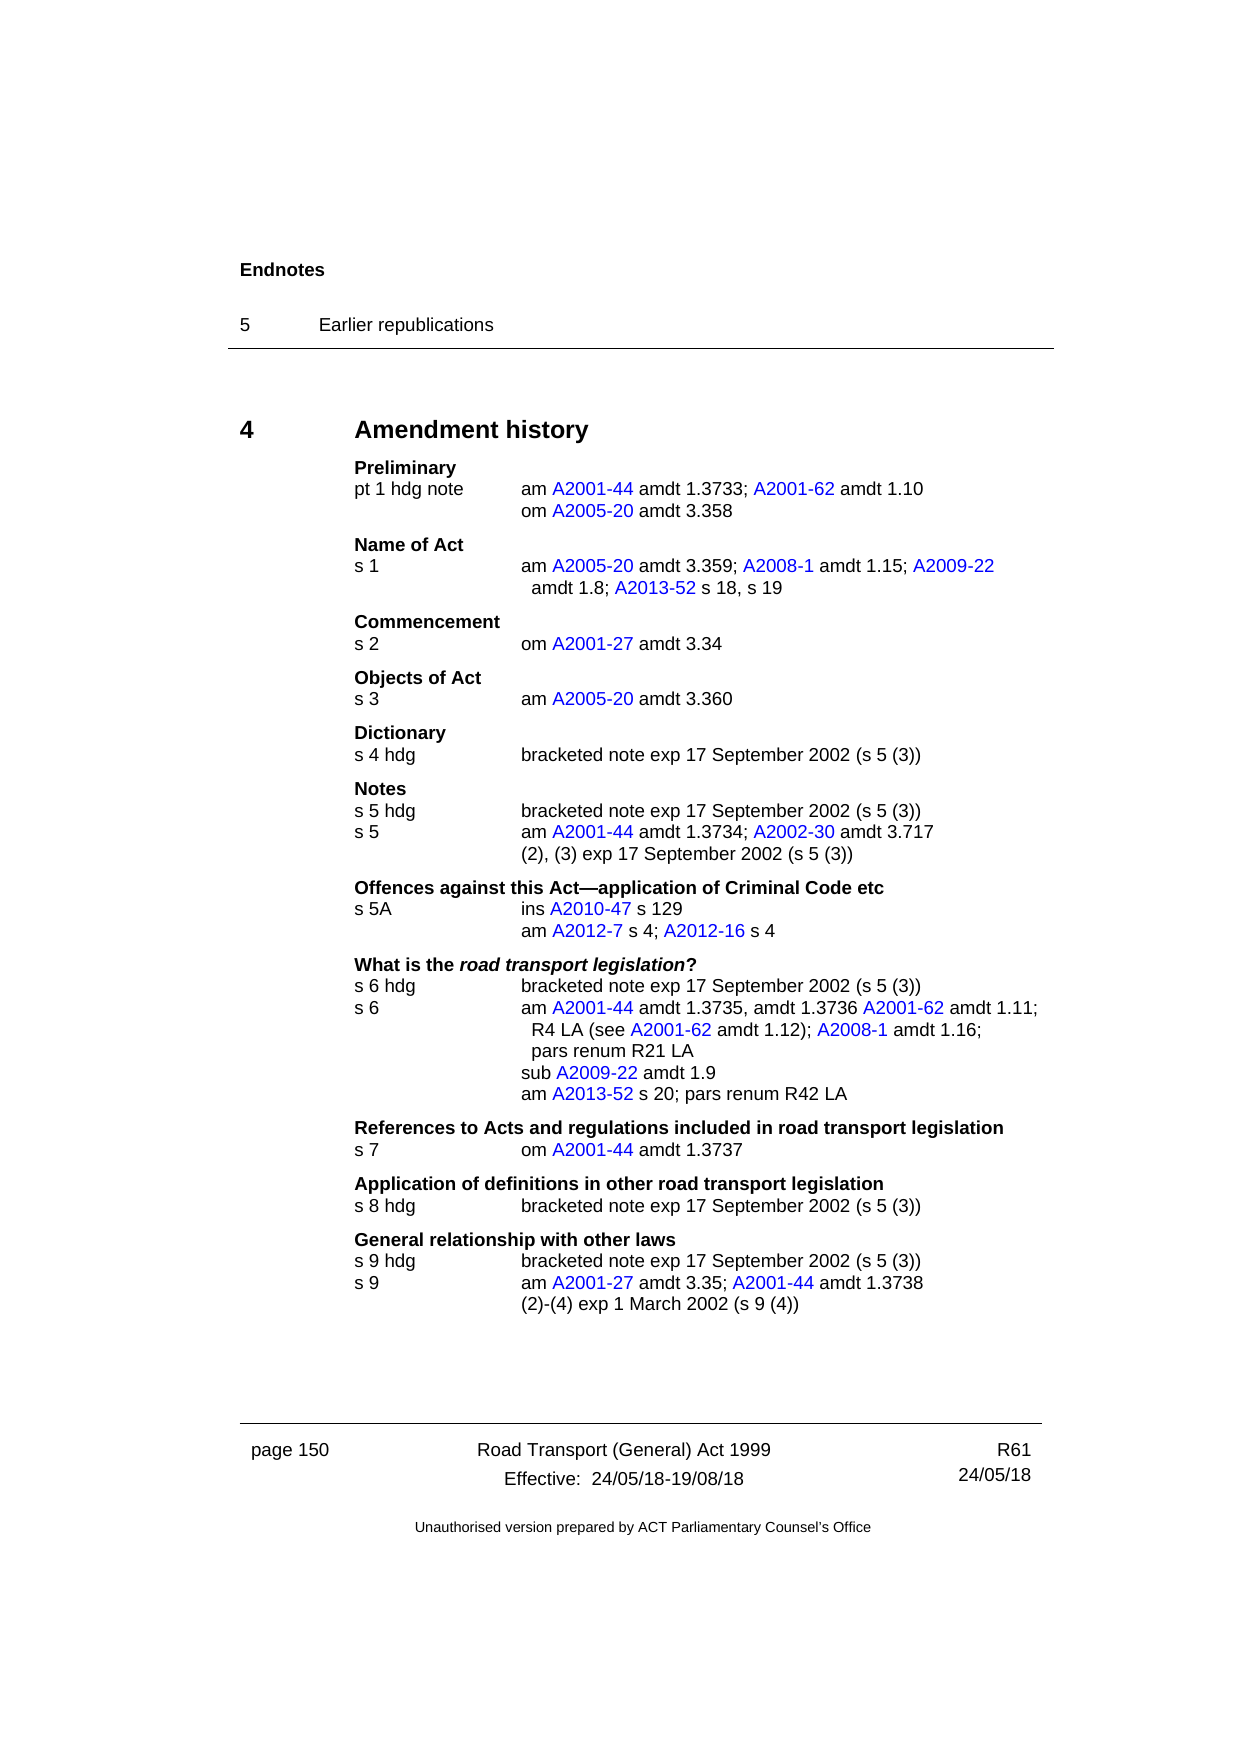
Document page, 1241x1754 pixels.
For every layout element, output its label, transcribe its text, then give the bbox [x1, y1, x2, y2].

text s 5 hdg bracketed note exp 17 September 2002 (s 5 (3)) [354, 799, 1042, 821]
text s 9 am A2001-27 amdt 3.35; A2001-44 amdt 1.3738 [354, 1272, 1042, 1293]
text s 7 om A2001-44 amdt 1.3737 [354, 1139, 1042, 1160]
text s 9 hdg bracketed note exp 17 September 2002 (s 5 (3)) [354, 1250, 1042, 1272]
text s 5A ins A2010-47 s 129 [354, 898, 1042, 920]
text am A2013-52 s 20; pars renum R42 LA [354, 1083, 1042, 1105]
text pt 1 hdg note am A2001-44 amdt 1.3733; A2001-62 amdt 1.10 [354, 478, 1042, 500]
text s 2 om A2001-27 amdt 3.34 [354, 632, 1042, 654]
text Application of definitions in other road transport legislation [354, 1173, 1042, 1194]
text am A2012-7 s 4; A2012-16 s 4 [354, 920, 1042, 941]
text References to Acts and regulations included in road transport legislation [354, 1117, 1042, 1139]
text s 6 hdg bracketed note exp 17 September 2002 (s 5 (3)) [354, 975, 1042, 997]
text s 3 am A2005-20 amdt 3.360 [354, 688, 1042, 710]
text 4 Amendment history [239, 415, 1042, 444]
text sub A2009-22 amdt 1.9 [354, 1062, 1042, 1083]
text (2), (3) exp 17 September 2002 (s 5 (3)) [354, 842, 1042, 864]
text Objects of Act [354, 667, 1042, 688]
text s 4 hdg bracketed note exp 17 September 2002 (s 5 (3)) [354, 744, 1042, 765]
text s 5 am A2001-44 amdt 1.3734; A2002-30 amdt 3.717 [354, 821, 1042, 842]
text What is the road transport legislation? [354, 954, 1042, 975]
text (2)-(4) exp 1 March 2002 (s 9 (4)) [354, 1293, 1042, 1315]
text Dictionary [354, 722, 1042, 744]
text s 6 am A2001-44 amdt 1.3735, amdt 1.3736 A2001-62 amdt 1.11; R4 LA (see A2001-62 amdt 1.12); A2008-1 amdt 1.16; pars renum R21 LA [354, 997, 1042, 1062]
text Offences against this Act—application of Criminal Code etc [354, 877, 1042, 898]
text Preliminary [354, 457, 1042, 478]
text General relationship with other laws [354, 1228, 1042, 1250]
text s 8 hdg bracketed note exp 17 September 2002 (s 5 (3)) [354, 1194, 1042, 1216]
text Name of Act [354, 534, 1042, 555]
text Commencement [354, 611, 1042, 632]
text Notes [354, 778, 1042, 799]
text s 1 am A2005-20 amdt 3.359; A2008-1 amdt 1.15; A2009-22 amdt 1.8; A2013-52 s 18, s 19 [354, 555, 1042, 598]
text om A2005-20 amdt 3.358 [354, 500, 1042, 521]
